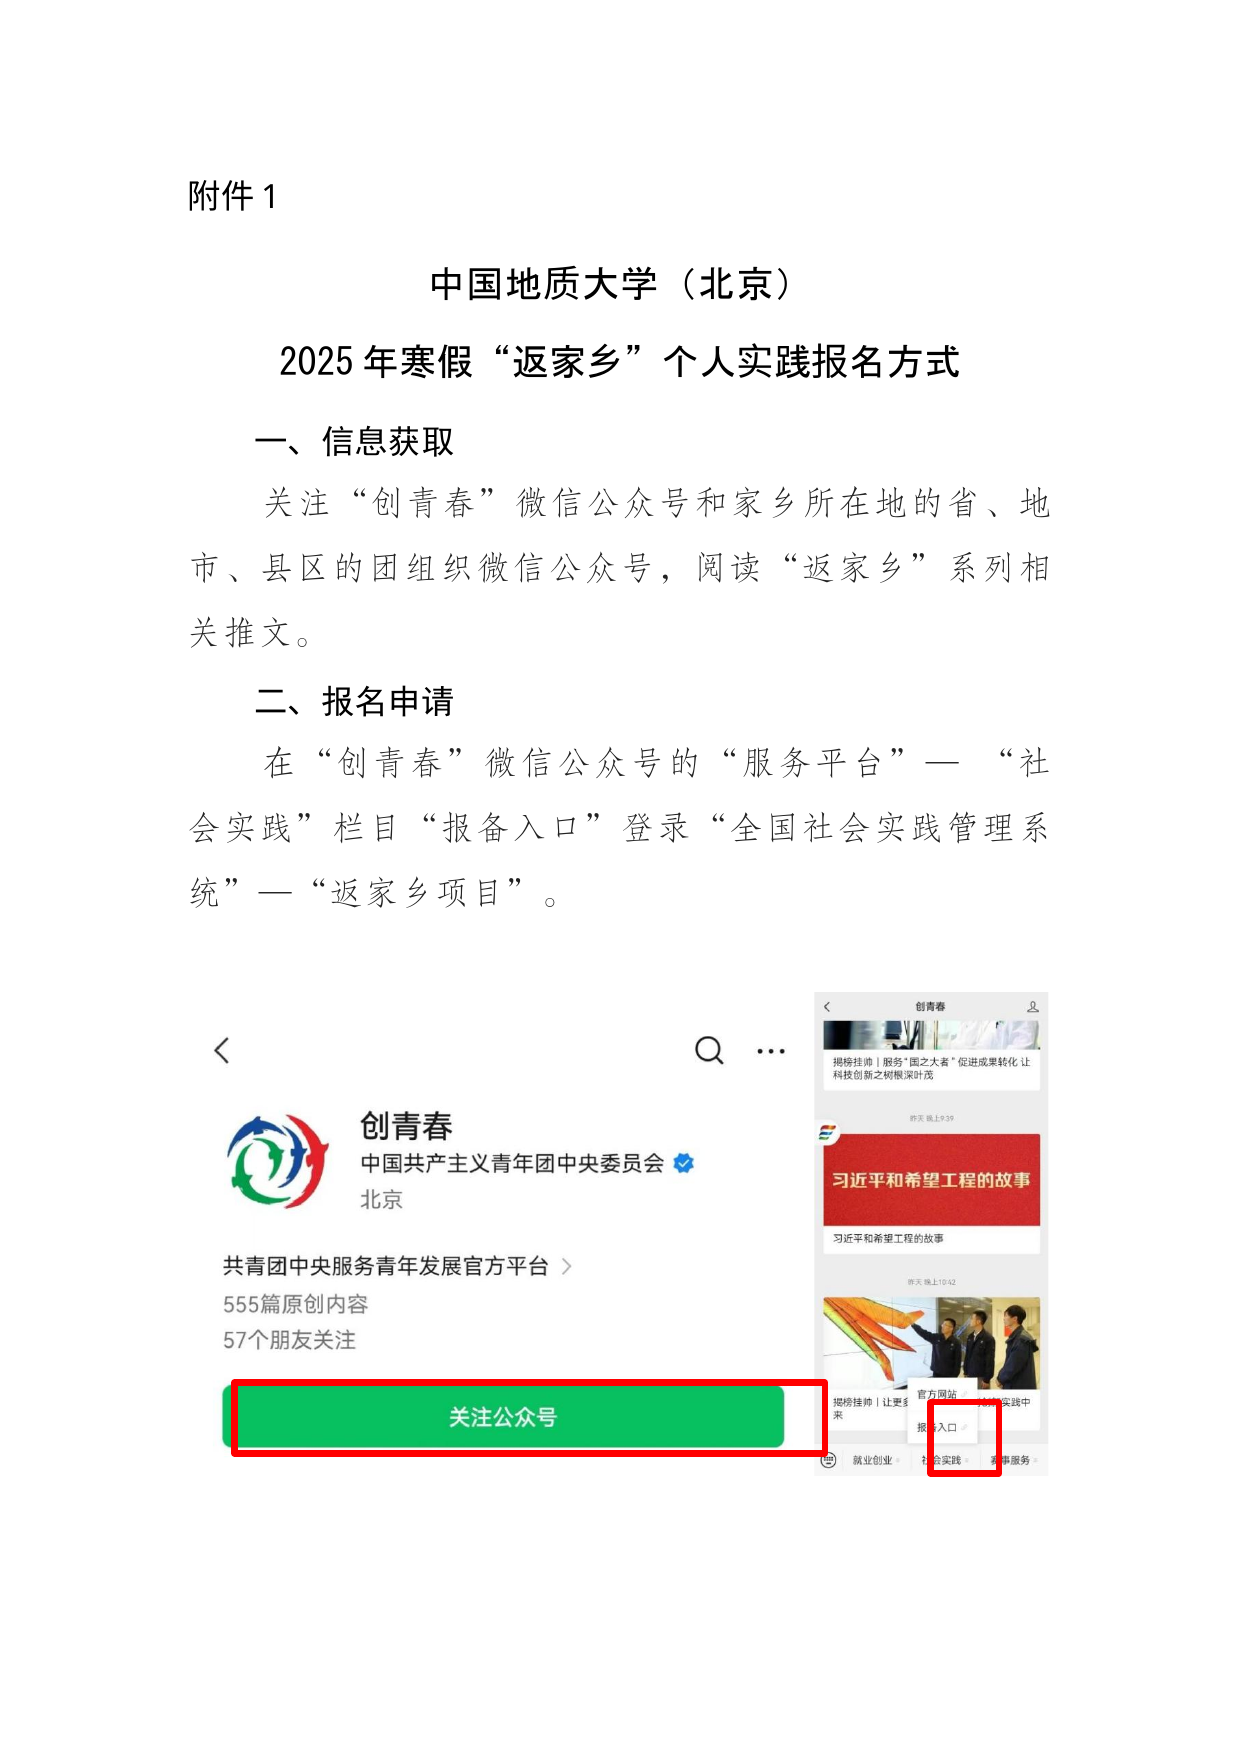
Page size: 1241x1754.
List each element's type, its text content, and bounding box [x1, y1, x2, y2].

list 信息获取 [187, 407, 1053, 472]
picture [934, 1405, 996, 1470]
list 报名申请 [187, 667, 1053, 732]
text 附件1 [187, 162, 1053, 227]
text 中国地质大学（北京） [187, 252, 1053, 317]
picture [191, 992, 1049, 1476]
text 2025年寒假“返家乡”个人实践报名方式 [187, 329, 1053, 394]
text 关注“创青春”微信公众号和家乡所在地的省、地市、县区的团组织微信公众号，阅读“返家乡”系列相关推文。 [187, 472, 1053, 667]
text 在“创青春”微信公众号的“服务平台”— “社会实践”栏目“报备入口”登录“全国社会实践管理系统”—“返家乡项目”。 [187, 732, 1053, 927]
